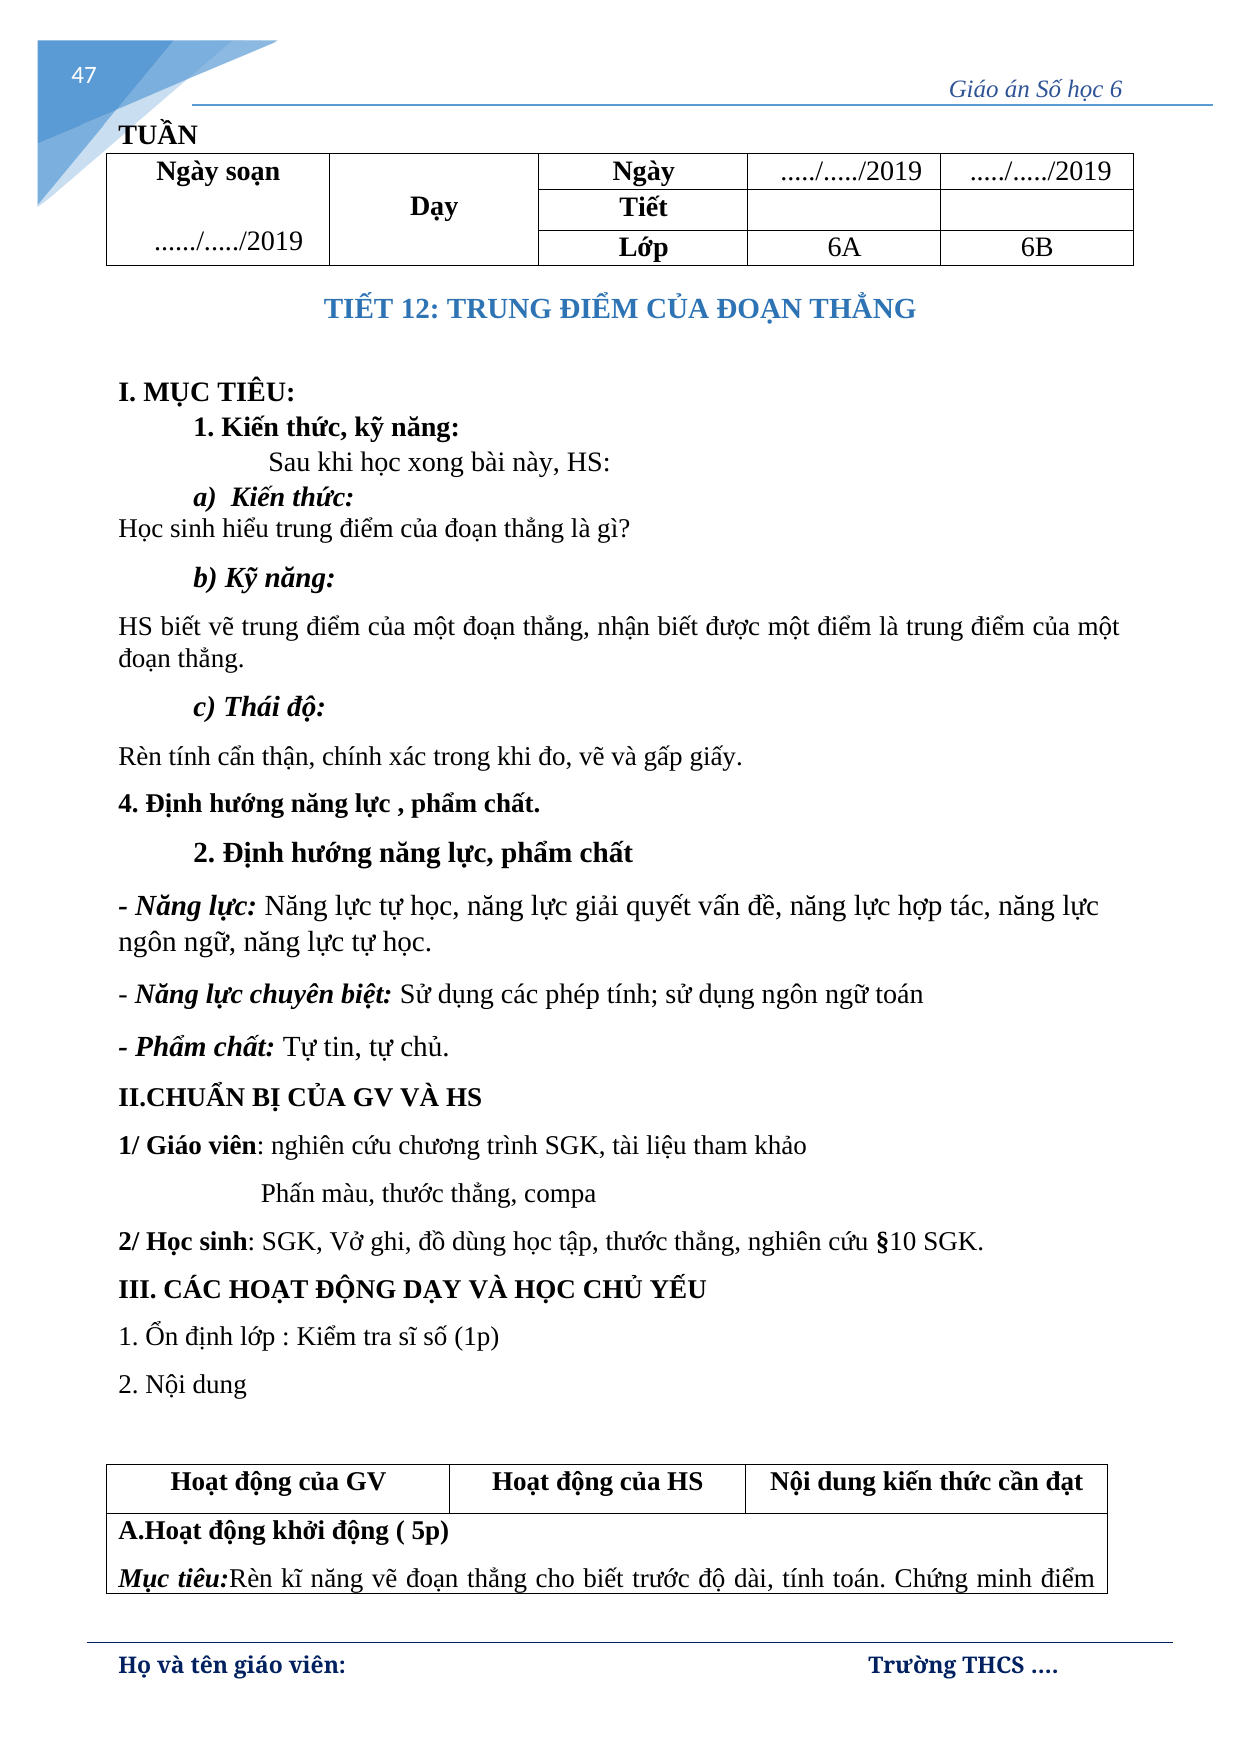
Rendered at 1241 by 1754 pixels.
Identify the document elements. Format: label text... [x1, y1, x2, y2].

table_cell 6B [941, 231, 1133, 265]
table_cell 6A [748, 231, 940, 265]
text Rèn tính cẩn thận, chính xác trong khi đo, vẽ và gấp giấy. [118, 740, 1122, 771]
table_cell [748, 190, 940, 229]
list Kiến thức: [193, 480, 1093, 512]
table_cell Lớp [539, 231, 747, 265]
text Sau khi học xong bài này, HS: [118, 445, 1093, 477]
text - Phẩm chất: Tự tin, tự chủ. [118, 1029, 1122, 1062]
table_header ...../...../2019 [748, 154, 940, 189]
text b) Kỹ năng: [118, 560, 1122, 594]
text - Năng lực: Năng lực tự học, năng lực giải quyết vấn đề, năng lực hợp tác, năng lực ngôn ngữ, năng lực tự học. [118, 888, 1122, 958]
text HS biết vẽ trung điểm của một đoạn thẳng, nhận biết được một điểm là trung điểm của một đoạn thẳng. [118, 611, 1122, 673]
text 2. Định hướng năng lực, phẩm chất [118, 835, 1122, 869]
text Học sinh hiểu trung điểm của đoạn thẳng là gì? [118, 512, 1122, 544]
text I. MỤC TIÊU: [118, 375, 1093, 408]
text III. CÁC HOẠT ĐỘNG DẠY VÀ HỌC CHỦ YẾU [118, 1273, 1122, 1304]
text 1/ Giáo viên: nghiên cứu chương trình SGK, tài liệu tham khảo [118, 1129, 1122, 1160]
text 4. Định hướng năng lực , phẩm chất. [118, 787, 1122, 819]
text - Năng lực chuyên biệt: Sử dụng các phép tính; sử dụng ngôn ngữ toán [118, 977, 1122, 1009]
table_header Ngày [539, 154, 747, 189]
text II.CHUẨN BỊ CỦA GV VÀ HS [118, 1081, 1122, 1113]
table_header Ngày soạn ....../...../2019 [107, 154, 329, 265]
text 2/ Học sinh: SGK, Vở ghi, đồ dùng học tập, thước thẳng, nghiên cứu §10 SGK. [118, 1225, 1122, 1256]
table_cell Tiết [539, 190, 747, 229]
table_header Dạy [330, 154, 538, 265]
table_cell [107, 1514, 1107, 1593]
subtitle TIẾT 12: TRUNG ĐIỂM CỦA ĐOẠN THẲNG [118, 291, 1122, 325]
text c) Thái độ: [118, 689, 1122, 723]
table_header Nội dung kiến thức cần đạt [746, 1465, 1107, 1513]
text TUẦN [118, 118, 1240, 151]
table_cell [941, 190, 1133, 229]
table_header Hoạt động của HS [450, 1465, 745, 1513]
picture [37, 40, 279, 209]
table_header Hoạt động của GV [107, 1465, 449, 1513]
text 1. Ổn định lớp : Kiểm tra sĩ số (1p) [118, 1321, 1122, 1352]
text Phấn màu, thước thẳng, compa [118, 1177, 1122, 1208]
text 1. Kiến thức, kỹ năng: [118, 410, 1093, 443]
table_header ...../...../2019 [941, 154, 1133, 189]
text 2. Nội dung [118, 1368, 1122, 1399]
